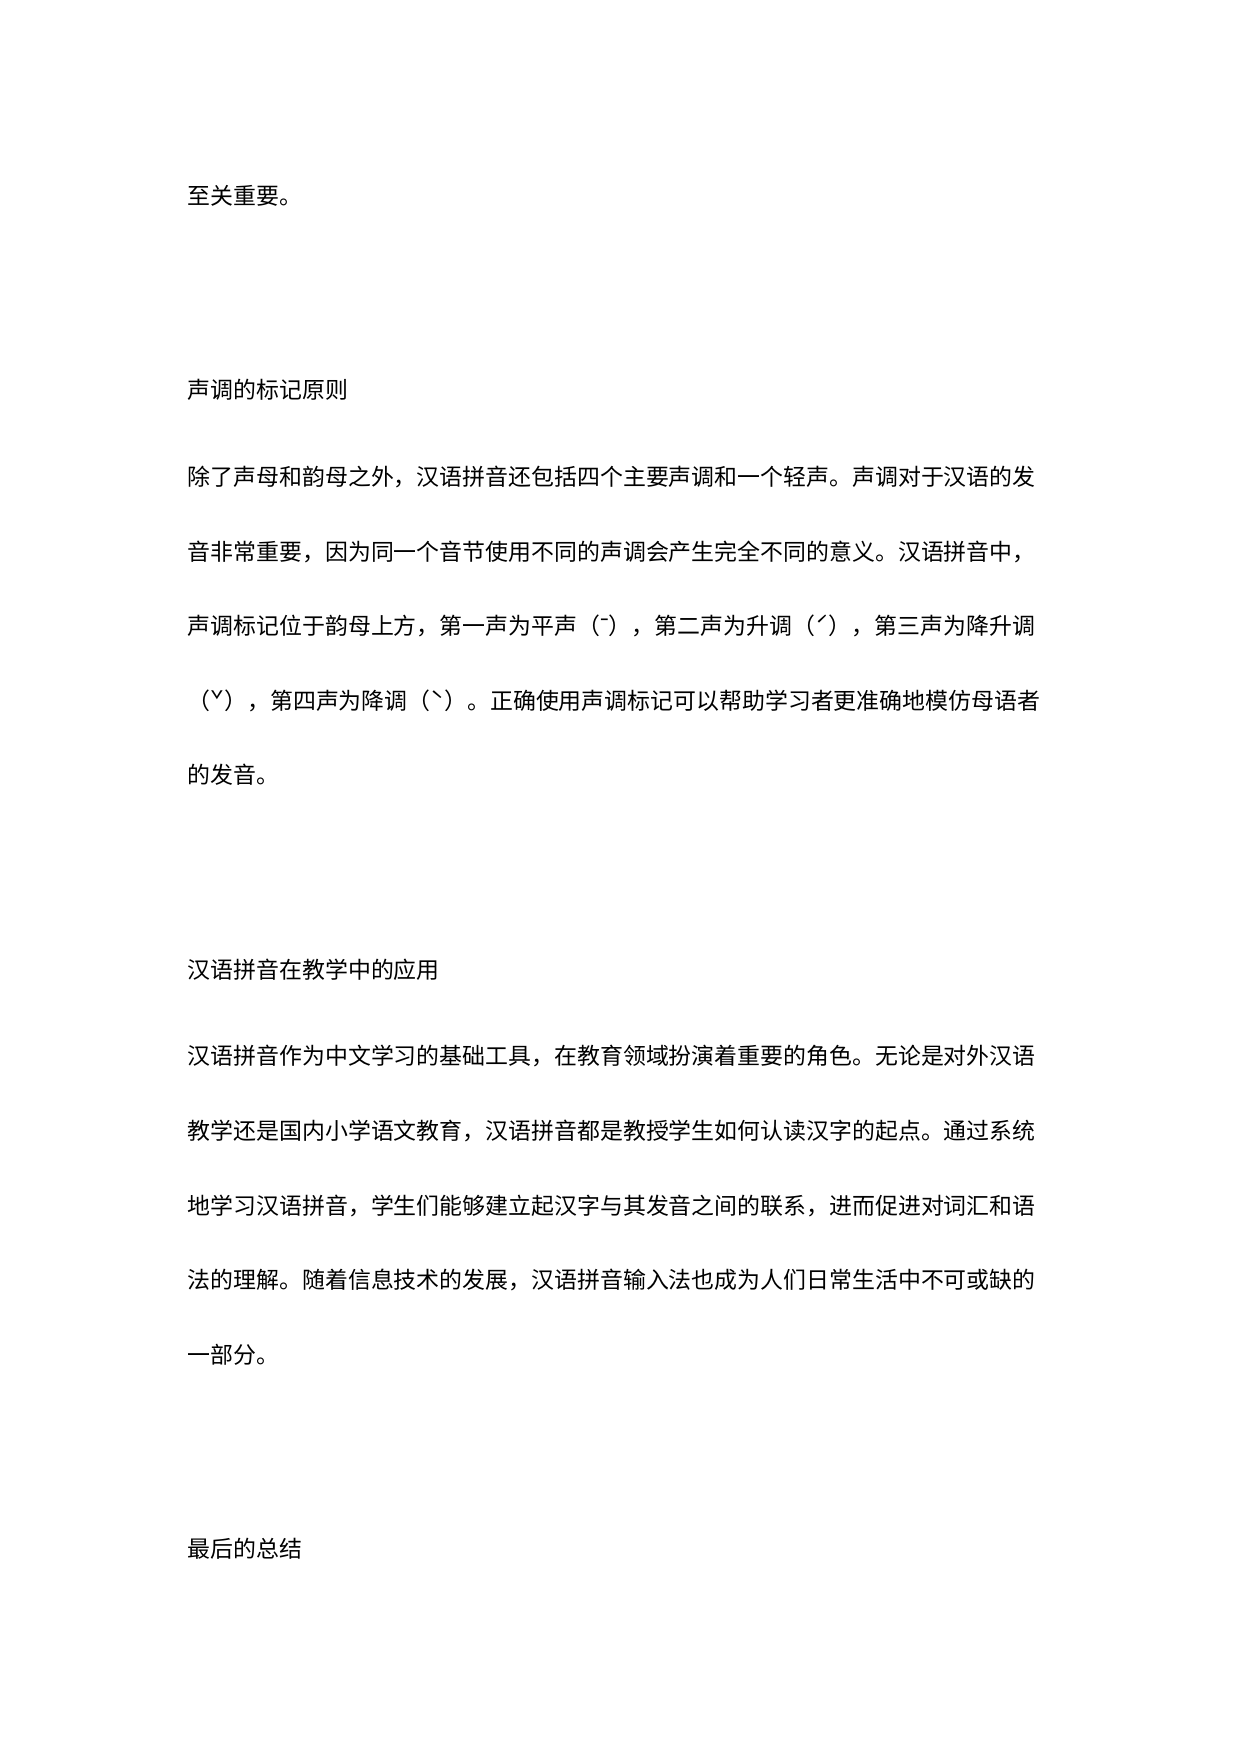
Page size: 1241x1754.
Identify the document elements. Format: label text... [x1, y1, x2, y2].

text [187, 162, 1053, 227]
text 最后的总结 [187, 1515, 1053, 1580]
text 声调的标记原则 [187, 356, 1053, 421]
text 汉语拼音作为中文学习的基础工具，在教育领域扮演着重要的角色。无论是对外汉语教学还是国内小学语文教育，汉语拼音都是教授学生如何认读汉字的起点。通过系统地学习汉语拼音，学生们能够建立起汉字与其发音之间的联系，进而促进对词汇和语法的理解。随着信息技术的发展，汉语拼音输入法也成为人们日常生活中不可或缺的一部分。 [187, 1022, 1053, 1386]
text 除了声母和韵母之外，汉语拼音还包括四个主要声调和一个轻声。声调对于汉语的发音非常重要，因为同一个音节使用不同的声调会产生完全不同的意义。汉语拼音中，声调标记位于韵母上方，第一声为平声（ˉ），第二声为升调（ˊ），第三声为降升调（ˇ），第四声为降调（ˋ）。正确使用声调标记可以帮助学习者更准确地模仿母语者的发音。 [187, 443, 1053, 807]
text 汉语拼音在教学中的应用 [187, 936, 1053, 1001]
